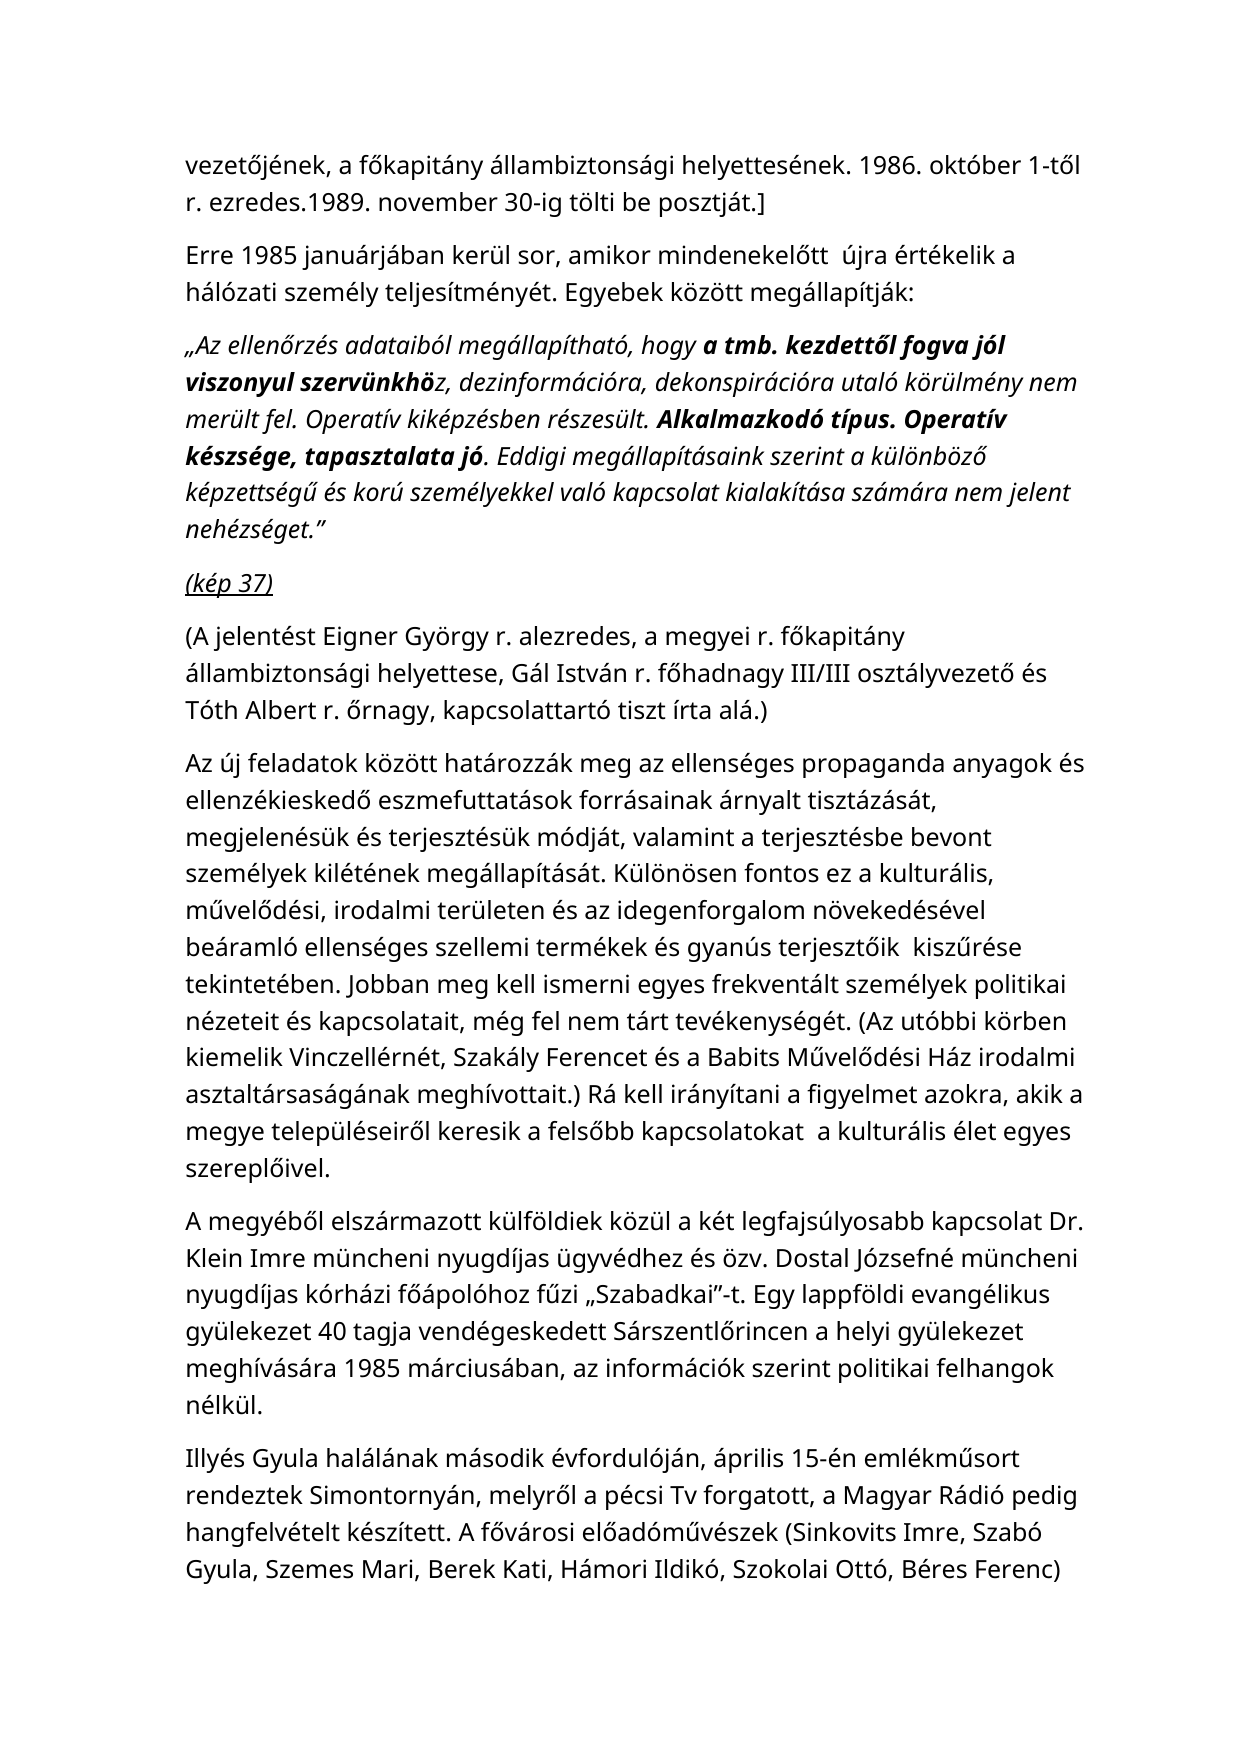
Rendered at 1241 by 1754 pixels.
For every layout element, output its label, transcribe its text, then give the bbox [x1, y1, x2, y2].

text Erre 1985 januárjában kerül sor, amikor mindenekelőtt újra értékelik a hálózati személy teljesítményét. Egyebek között megállapítják: [185, 238, 1093, 309]
text A megyéből elszármazott külföldiek közül a két legfajsúlyosabb kapcsolat Dr. Klein Imre müncheni nyugdíjas ügyvédhez és özv. Dostal Józsefné müncheni nyugdíjas kórházi főápolóhoz fűzi „Szabadkai”-t. Egy lappföldi evangélikus gyülekezet 40 tagja vendégeskedett Sárszentlőrincen a helyi gyülekezet meghívására 1985 márciusában, az információk szerint politikai felhangok nélkül. [185, 1204, 1093, 1422]
text „Az ellenőrzés adataiból megállapítható, hogy a tmb. kezdettől fogva jól viszonyul szervünkhöz, dezinformációra, dekonspirációra utaló körülmény nem merült fel. Operatív kiképzésben részesült. Alkalmazkodó típus. Operatív készsége, tapasztalata jó. Eddigi megállapításaink szerint a különböző képzettségű és korú személyekkel való kapcsolat kialakítása számára nem jelent nehézséget.” [185, 328, 1093, 546]
text (A jelentést Eigner György r. alezredes, a megyei r. főkapitány állambiztonsági helyettese, Gál István r. főhadnagy III/III osztályvezető és Tóth Albert r. őrnagy, kapcsolattartó tiszt írta alá.) [185, 619, 1093, 726]
text (kép 37) [185, 565, 1093, 599]
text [185, 1441, 1093, 1585]
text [185, 148, 1093, 218]
text Az új feladatok között határozzák meg az ellenséges propaganda anyagok és ellenzékieskedő eszmefuttatások forrásainak árnyalt tisztázását, megjelenésük és terjesztésük módját, valamint a terjesztésbe bevont személyek kilétének megállapítását. Különösen fontos ez a kulturális, művelődési, irodalmi területen és az idegenforgalom növekedésével beáramló ellenséges szellemi termékek és gyanús terjesztőik kiszűrése tekintetében. Jobban meg kell ismerni egyes frekventált személyek politikai nézeteit és kapcsolatait, még fel nem tárt tevékenységét. (Az utóbbi körben kiemelik Vinczellérnét, Szakály Ferencet és a Babits Művelődési Ház irodalmi asztaltársaságának meghívottait.) Rá kell irányítani a figyelmet azokra, akik a megye településeiről keresik a felsőbb kapcsolatokat a kulturális élet egyes szereplőivel. [185, 746, 1093, 1184]
